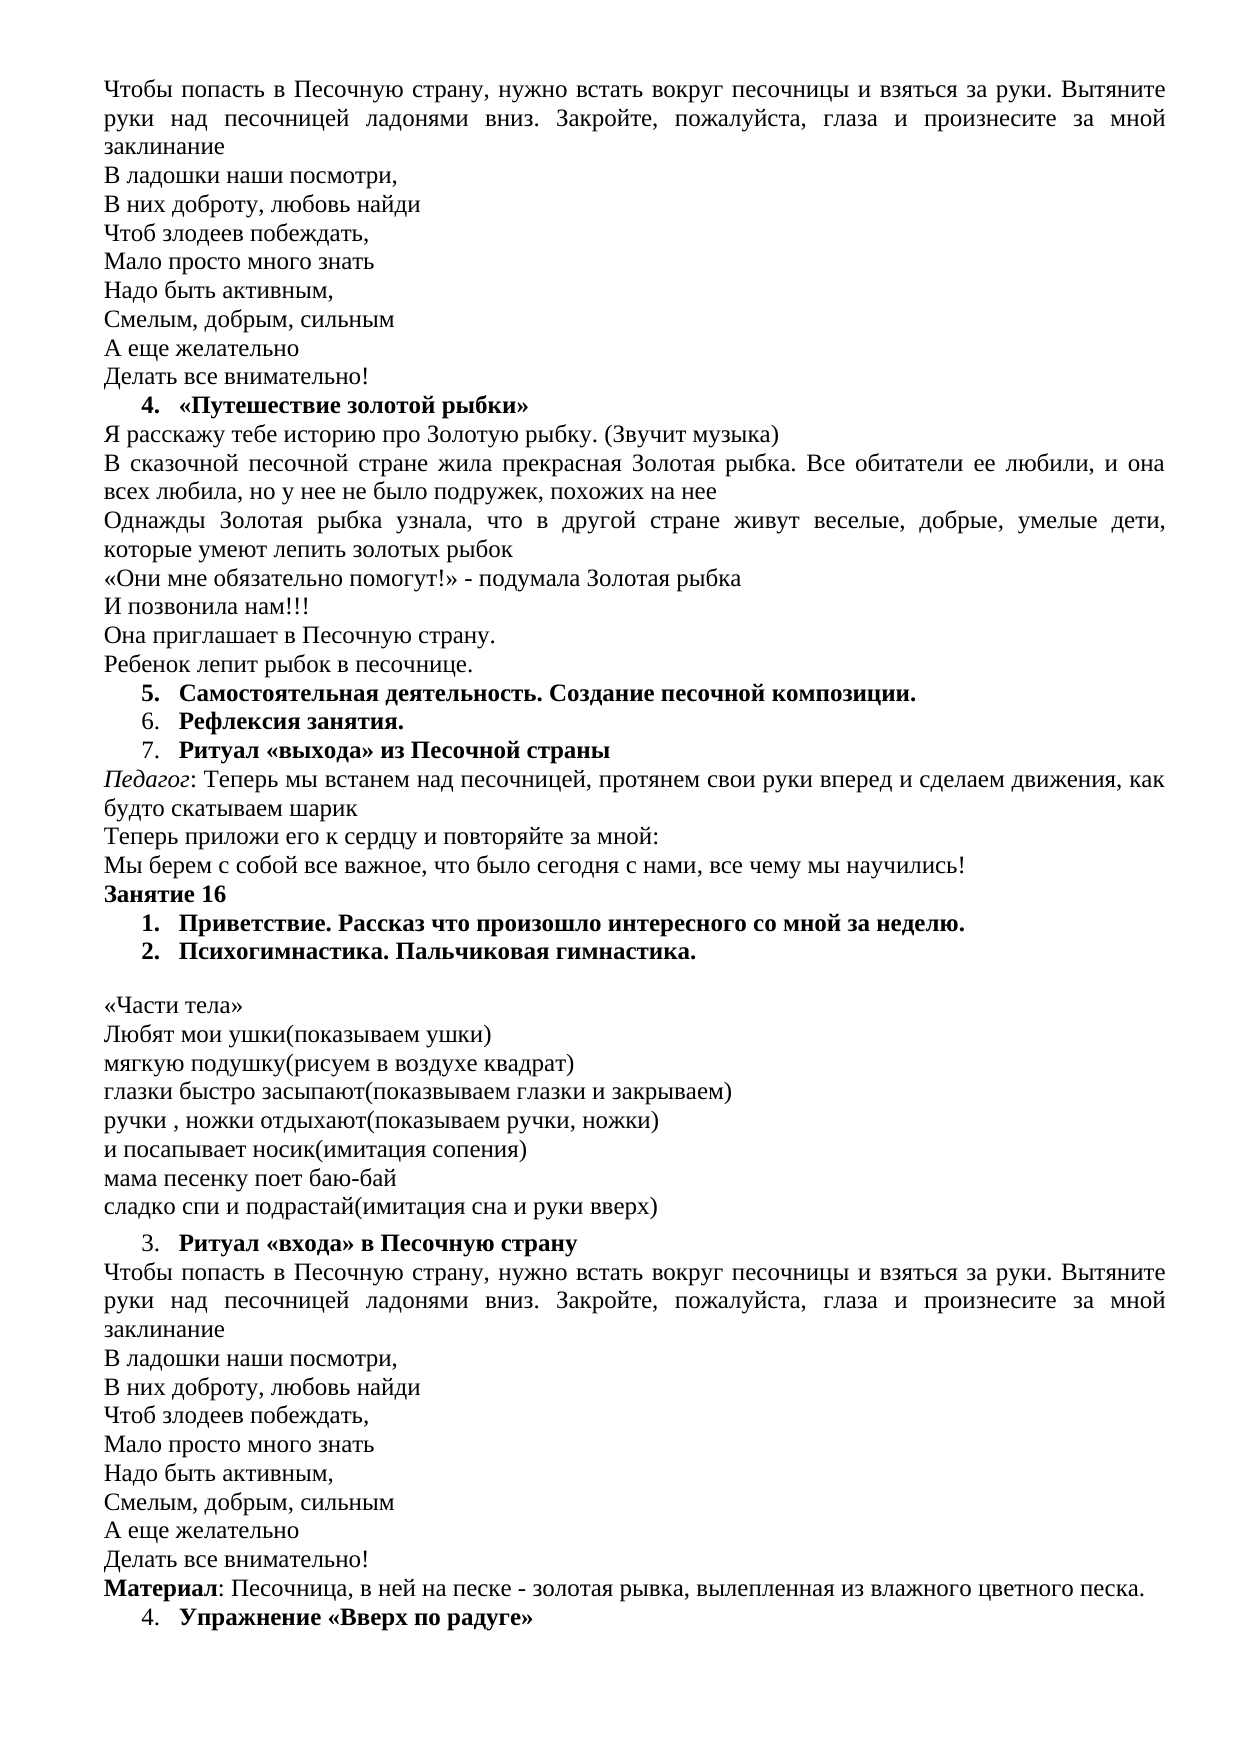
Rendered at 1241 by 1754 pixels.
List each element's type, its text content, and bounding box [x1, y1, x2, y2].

text Занятие 16 [103, 879, 1167, 908]
text Мы берем с собой все важное, что было сегодня с нами, все чему мы научились! [103, 850, 1167, 879]
text Ребенок лепит рыбок в песочнице. [103, 649, 1167, 678]
text Она приглашает в Песочную страну. [103, 620, 1167, 649]
subtitle мама песенку поет баю-бай [103, 1163, 1181, 1191]
text А еще желательно [103, 1515, 1167, 1544]
text В них доброту, любовь найди [103, 1372, 1167, 1400]
text В ладошки наши посмотри, [103, 160, 1167, 189]
text В них доброту, любовь найди [103, 189, 1167, 218]
text Чтоб злодеев побеждать, [103, 218, 1167, 246]
list Приветствие. Рассказ что произошло интересного со мной за неделю. [141, 908, 1167, 936]
text Делать все внимательно! [103, 361, 1167, 390]
subtitle сладко спи и подрастай(имитация сна и руки вверх) [103, 1191, 1181, 1220]
text Однажды Золотая рыбка узнала, что в другой стране живут веселые, добрые, умелые дети, которые умеют лепить золотых рыбок [103, 505, 1167, 563]
text Материал: Песочница, в ней на песке - золотая рывка, вылепленная из влажного цветного песка. [103, 1573, 1167, 1602]
subtitle мягкую подушку(рисуем в воздухе квадрат) [103, 1048, 1181, 1076]
text Надо быть активным, [103, 1458, 1167, 1487]
text Чтобы попасть в Песочную страну, нужно встать вокруг песочницы и взяться за руки. Вытяните руки над песочницей ладонями вниз. Закройте, пожалуйста, глаза и произнесите за мной заклинание [103, 1257, 1167, 1343]
text Смелым, добрым, сильным [103, 304, 1167, 333]
text Мало просто много знать [103, 246, 1167, 275]
list Упражнение «Вверх по радуге» [141, 1602, 1167, 1630]
text Я расскажу тебе историю про Золотую рыбку. (Звучит музыка) [103, 419, 1167, 448]
list Самостоятельная деятельность. Создание песочной композиции. [141, 678, 1167, 706]
list Психогимнастика. Пальчиковая гимнастика. [141, 936, 1167, 965]
subtitle глазки быстро засыпают(показвываем глазки и закрываем) [103, 1076, 1181, 1105]
subtitle Любят мои ушки(показываем ушки) [103, 1019, 1181, 1048]
text Делать все внимательно! [103, 1544, 1167, 1573]
text Смелым, добрым, сильным [103, 1487, 1167, 1515]
subtitle и посапывает носик(имитация сопения) [103, 1134, 1181, 1163]
list Рефлексия занятия. [141, 706, 1167, 735]
list «Путешествие золотой рыбки» [141, 390, 1167, 419]
text Надо быть активным, [103, 275, 1167, 304]
text А еще желательно [103, 333, 1167, 361]
text В ладошки наши посмотри, [103, 1343, 1167, 1372]
subtitle «Части тела» [103, 990, 1181, 1019]
subtitle ручки , ножки отдыхают(показываем ручки, ножки) [103, 1105, 1181, 1134]
text «Они мне обязательно помогут!» - подумала Золотая рыбка [103, 563, 1167, 591]
list Ритуал «выхода» из Песочной страны [141, 735, 1167, 764]
text В сказочной песочной стране жила прекрасная Золотая рыбка. Все обитатели ее любили, и она всех любила, но у нее не было подружек, похожих на нее [103, 448, 1167, 505]
list Ритуал «входа» в Песочную страну [141, 1228, 1167, 1257]
text Чтобы попасть в Песочную страну, нужно встать вокруг песочницы и взяться за руки. Вытяните руки над песочницей ладонями вниз. Закройте, пожалуйста, глаза и произнесите за мной заклинание [103, 74, 1167, 160]
text Педагог: Теперь мы встанем над песочницей, протянем свои руки вперед и сделаем движения, как будто скатываем шарик [103, 764, 1167, 821]
text Теперь приложи его к сердцу и повторяйте за мной: [103, 821, 1167, 850]
text Чтоб злодеев побеждать, [103, 1400, 1167, 1429]
text Мало просто много знать [103, 1429, 1167, 1458]
text И позвонила нам!!! [103, 591, 1167, 620]
